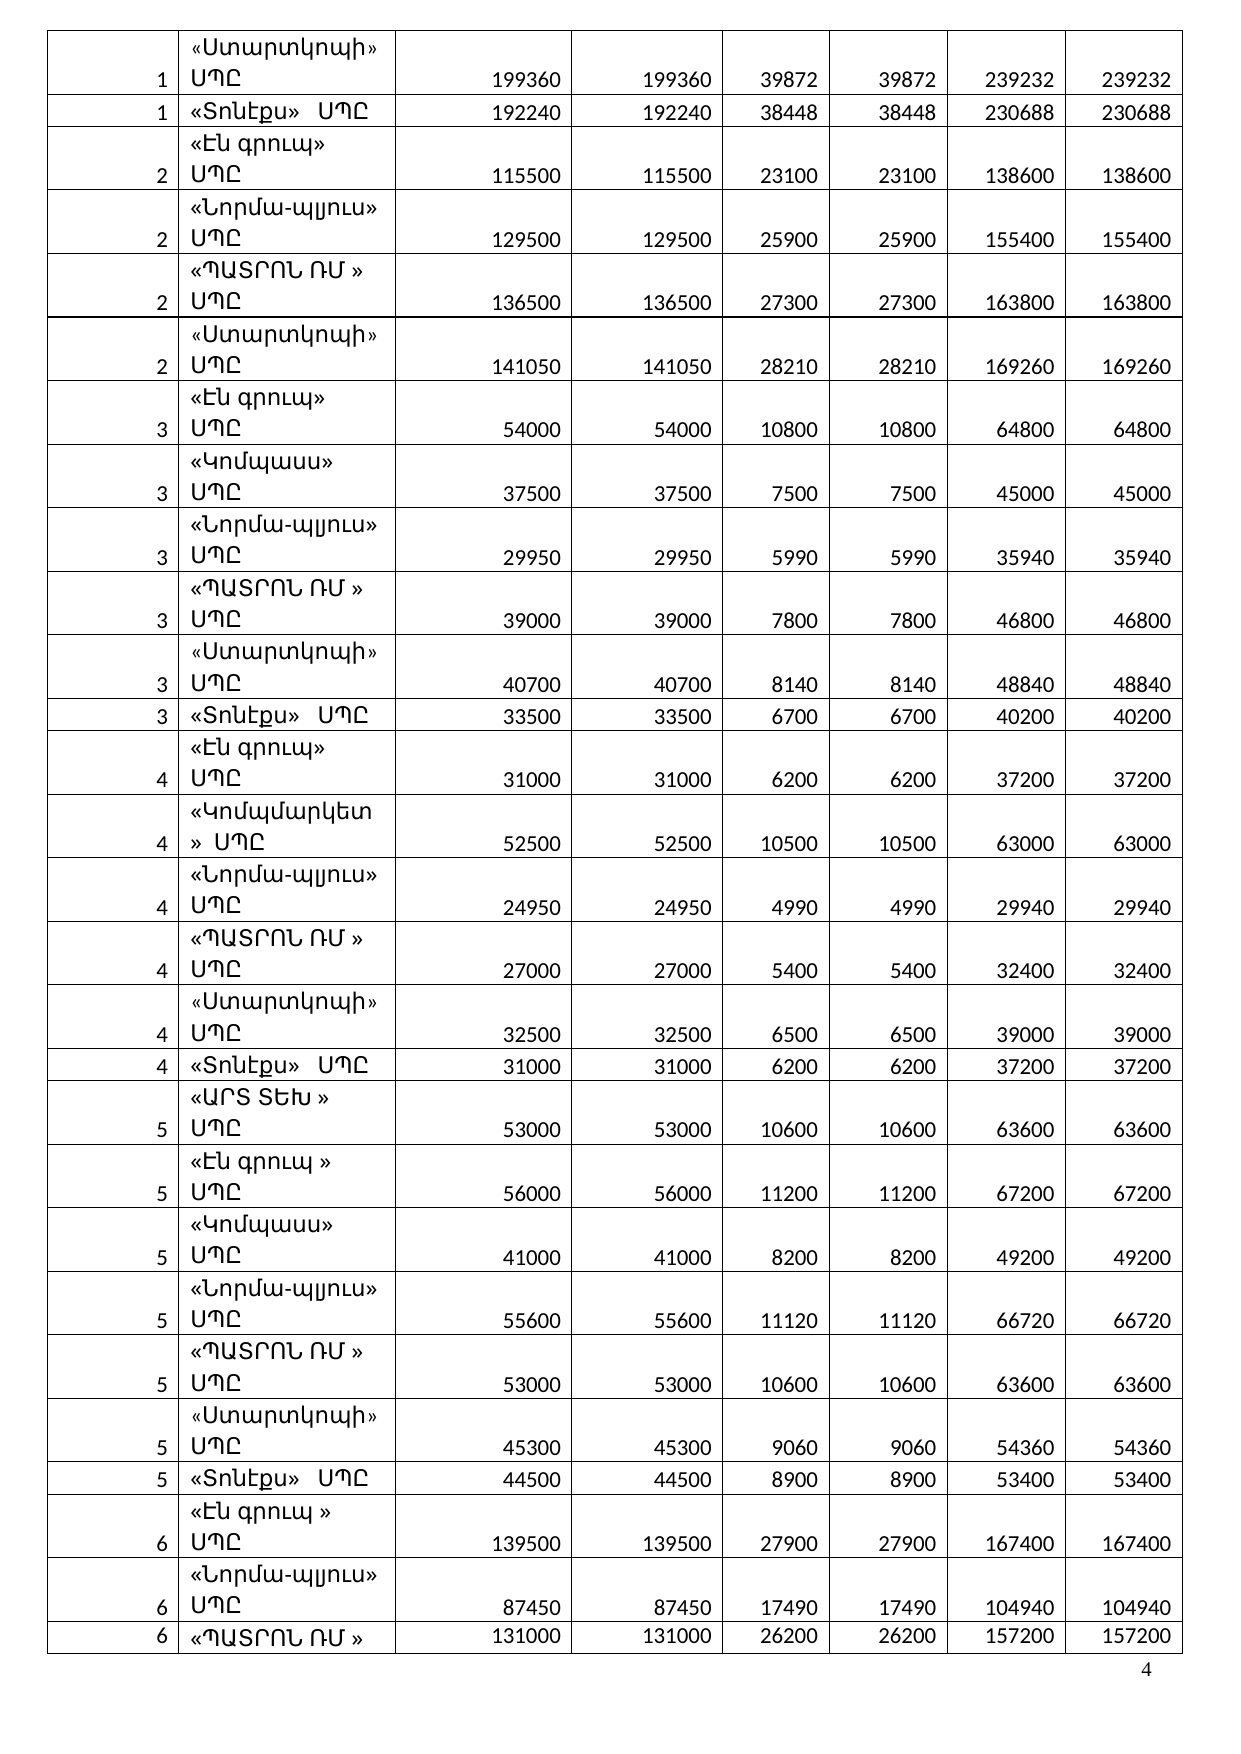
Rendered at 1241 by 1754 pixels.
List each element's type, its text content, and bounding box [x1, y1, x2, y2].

table_cell 39872 [830, 31, 947, 93]
table_cell 6 [48, 1622, 178, 1653]
table_cell 37500 [396, 445, 571, 507]
table_cell 49200 [948, 1208, 1065, 1271]
table_cell «Ստարտկոպի» ՍՊԸ [179, 318, 395, 380]
table_cell 17490 [830, 1558, 947, 1621]
table_cell 6500 [723, 985, 829, 1048]
table_cell 1 [48, 31, 178, 93]
table_cell 39000 [396, 572, 571, 634]
table_cell 63600 [948, 1081, 1065, 1143]
table_cell «ՊԱՏՐՈՆ ՌՄ » ՍՊԸ [179, 254, 395, 316]
table_cell 8200 [723, 1208, 829, 1271]
table_cell 6200 [830, 1049, 947, 1080]
table_cell 10800 [830, 381, 947, 443]
table_cell 39000 [572, 572, 722, 634]
table_cell 38448 [723, 95, 829, 126]
table_cell 67200 [1066, 1145, 1182, 1207]
table_cell «ՊԱՏՐՈՆ ՌՄ » ՍՊԸ [179, 572, 395, 634]
table_cell 131000 [572, 1622, 722, 1653]
table_cell 6500 [830, 985, 947, 1048]
table_cell 11120 [830, 1272, 947, 1334]
table_cell 5 [48, 1335, 178, 1398]
table_cell 4 [48, 795, 178, 857]
table_cell 6200 [723, 731, 829, 793]
table_cell 32500 [572, 985, 722, 1048]
table_cell «Էն գրուպ» ՍՊԸ [179, 731, 395, 793]
table_cell 37200 [1066, 731, 1182, 793]
table_cell 32500 [396, 985, 571, 1048]
table_cell 3 [48, 508, 178, 571]
table_cell 24950 [572, 858, 722, 921]
table_cell 129500 [572, 190, 722, 253]
table_cell 7500 [723, 445, 829, 507]
table_cell 115500 [572, 127, 722, 189]
table_cell 10600 [830, 1335, 947, 1398]
table_cell 44500 [572, 1462, 722, 1493]
table_cell 192240 [396, 95, 571, 126]
table_cell 54000 [396, 381, 571, 443]
table_cell 54000 [572, 381, 722, 443]
table_cell 3 [48, 699, 178, 730]
table_cell 49200 [1066, 1208, 1182, 1271]
table_cell 87450 [396, 1558, 571, 1621]
table_cell 11120 [723, 1272, 829, 1334]
table_cell «Ստարտկոպի» ՍՊԸ [179, 1399, 395, 1461]
table_cell 239232 [1066, 31, 1182, 93]
table_cell 11200 [723, 1145, 829, 1207]
table_cell 53400 [948, 1462, 1065, 1493]
table_cell 56000 [396, 1145, 571, 1207]
table_cell 29940 [1066, 858, 1182, 921]
table_cell 6 [48, 1495, 178, 1557]
table_cell 26200 [830, 1622, 947, 1653]
table_cell 5400 [830, 922, 947, 984]
table_cell 169260 [1066, 318, 1182, 380]
table_cell 33500 [572, 699, 722, 730]
table_cell 2 [48, 254, 178, 316]
table_cell 55600 [572, 1272, 722, 1334]
table_cell 2 [48, 190, 178, 253]
table_cell 163800 [1066, 254, 1182, 316]
table_cell 2 [48, 318, 178, 380]
table_cell «Կոմպմարկետ » ՍՊԸ [179, 795, 395, 857]
table_cell 53400 [1066, 1462, 1182, 1493]
table_cell 5990 [723, 508, 829, 571]
table_cell 239232 [948, 31, 1065, 93]
table_cell 163800 [948, 254, 1065, 316]
table_cell 7800 [830, 572, 947, 634]
table_cell 8900 [723, 1462, 829, 1493]
table_cell 3 [48, 635, 178, 698]
table_cell 6200 [830, 731, 947, 793]
table_cell «Ստարտկոպի» ՍՊԸ [179, 985, 395, 1048]
table_cell «Էն գրուպ » ՍՊԸ [179, 1495, 395, 1557]
table_cell 46800 [1066, 572, 1182, 634]
table_cell 45300 [396, 1399, 571, 1461]
table_cell 8200 [830, 1208, 947, 1271]
table_cell 32400 [1066, 922, 1182, 984]
table_cell 33500 [396, 699, 571, 730]
table_cell «Ստարտկոպի» ՍՊԸ [179, 31, 395, 93]
table_cell 31000 [396, 731, 571, 793]
table_cell 28210 [723, 318, 829, 380]
table_cell 28210 [830, 318, 947, 380]
table_cell 17490 [723, 1558, 829, 1621]
table_cell 63600 [948, 1335, 1065, 1398]
table_cell 63000 [948, 795, 1065, 857]
table_cell 35940 [1066, 508, 1182, 571]
table_cell «ՊԱՏՐՈՆ ՌՄ » ՍՊԸ [179, 1335, 395, 1398]
table_cell 37200 [1066, 1049, 1182, 1080]
table_cell 6700 [723, 699, 829, 730]
table_cell 155400 [1066, 190, 1182, 253]
table_cell 136500 [396, 254, 571, 316]
table_cell 66720 [1066, 1272, 1182, 1334]
table_cell 41000 [572, 1208, 722, 1271]
table_cell 7500 [830, 445, 947, 507]
table_cell 104940 [948, 1558, 1065, 1621]
table_cell 4 [48, 1049, 178, 1080]
table_cell «Էն գրուպ» ՍՊԸ [179, 381, 395, 443]
table_cell 4 [48, 858, 178, 921]
table_cell 53000 [396, 1335, 571, 1398]
table_cell «Տոնէքս» ՍՊԸ [179, 1049, 395, 1080]
table_cell 39000 [948, 985, 1065, 1048]
table_cell 5 [48, 1462, 178, 1493]
table_cell 48840 [948, 635, 1065, 698]
table_cell 4990 [723, 858, 829, 921]
table_cell 48840 [1066, 635, 1182, 698]
table_cell 32400 [948, 922, 1065, 984]
table_cell «ՊԱՏՐՈՆ ՌՄ » ՍՊԸ [179, 922, 395, 984]
table_cell 29950 [396, 508, 571, 571]
table_cell «ՊԱՏՐՈՆ ՌՄ » ՍՊԸ [179, 1622, 395, 1653]
table_cell «ԱՐՏ ՏԵԽ » ՍՊԸ [179, 1081, 395, 1143]
table_cell 10800 [723, 381, 829, 443]
table_cell 31000 [572, 1049, 722, 1080]
table_cell 3 [48, 445, 178, 507]
table_cell 53000 [572, 1335, 722, 1398]
table_cell 6700 [830, 699, 947, 730]
table_cell 138600 [948, 127, 1065, 189]
table_cell «Նորմա-պլյուս» ՍՊԸ [179, 858, 395, 921]
table_cell 56000 [572, 1145, 722, 1207]
table_cell 64800 [948, 381, 1065, 443]
table_cell 115500 [396, 127, 571, 189]
table_cell 37500 [572, 445, 722, 507]
table_cell 2 [48, 127, 178, 189]
table_cell 29950 [572, 508, 722, 571]
table_cell «Կոմպասս» ՍՊԸ [179, 1208, 395, 1271]
table_cell 155400 [948, 190, 1065, 253]
table_cell 40700 [572, 635, 722, 698]
table_cell 26200 [723, 1622, 829, 1653]
table_cell 45300 [572, 1399, 722, 1461]
table_cell 5 [48, 1081, 178, 1143]
table_cell 31000 [396, 1049, 571, 1080]
table_cell 38448 [830, 95, 947, 126]
table_cell 139500 [572, 1495, 722, 1557]
table_cell 4 [48, 731, 178, 793]
table_cell 8140 [723, 635, 829, 698]
table_cell 52500 [396, 795, 571, 857]
table_cell 5 [48, 1145, 178, 1207]
table_cell 10600 [723, 1335, 829, 1398]
table_cell 230688 [948, 95, 1065, 126]
table_cell 63600 [1066, 1335, 1182, 1398]
table_cell 40200 [1066, 699, 1182, 730]
table_cell 5 [48, 1399, 178, 1461]
table_cell 4 [48, 922, 178, 984]
table_cell 6200 [723, 1049, 829, 1080]
table_cell 35940 [948, 508, 1065, 571]
table_cell 5400 [723, 922, 829, 984]
table_cell «Նորմա-պլյուս» ՍՊԸ [179, 1272, 395, 1334]
table_cell 63600 [1066, 1081, 1182, 1143]
table_cell 199360 [572, 31, 722, 93]
table_cell 27900 [723, 1495, 829, 1557]
table_cell 4 [48, 985, 178, 1048]
table_cell 63000 [1066, 795, 1182, 857]
table_cell 138600 [1066, 127, 1182, 189]
table_cell 199360 [396, 31, 571, 93]
table_cell 37200 [948, 1049, 1065, 1080]
table_cell 192240 [572, 95, 722, 126]
table_cell 7800 [723, 572, 829, 634]
table_cell 87450 [572, 1558, 722, 1621]
table_cell «Տոնէքս» ՍՊԸ [179, 1462, 395, 1493]
table_cell 53000 [396, 1081, 571, 1143]
table_cell 27000 [396, 922, 571, 984]
table_cell 157200 [1066, 1622, 1182, 1653]
table_cell 4990 [830, 858, 947, 921]
table_cell 5 [48, 1272, 178, 1334]
table_cell 45000 [1066, 445, 1182, 507]
table_cell 136500 [572, 254, 722, 316]
table_cell 9060 [723, 1399, 829, 1461]
table_cell «Տոնէքս» ՍՊԸ [179, 95, 395, 126]
table_cell «Նորմա-պլյուս» ՍՊԸ [179, 1558, 395, 1621]
table_cell 45000 [948, 445, 1065, 507]
table_cell 141050 [572, 318, 722, 380]
table_cell 169260 [948, 318, 1065, 380]
table_cell 40200 [948, 699, 1065, 730]
table_cell «Նորմա-պլյուս» ՍՊԸ [179, 508, 395, 571]
table_cell 41000 [396, 1208, 571, 1271]
table_cell 31000 [572, 731, 722, 793]
table_cell 10500 [723, 795, 829, 857]
table_cell 23100 [830, 127, 947, 189]
table_cell 10600 [830, 1081, 947, 1143]
table_cell 54360 [1066, 1399, 1182, 1461]
table_cell 5 [48, 1208, 178, 1271]
table_cell 52500 [572, 795, 722, 857]
table_cell 37200 [948, 731, 1065, 793]
table_cell 66720 [948, 1272, 1065, 1334]
table_cell 10500 [830, 795, 947, 857]
table_cell 46800 [948, 572, 1065, 634]
table_cell «Էն գրուպ » ՍՊԸ [179, 1145, 395, 1207]
table_cell 3 [48, 572, 178, 634]
table_cell 11200 [830, 1145, 947, 1207]
table_cell 24950 [396, 858, 571, 921]
table_cell 5990 [830, 508, 947, 571]
table_cell «Նորմա-պլյուս» ՍՊԸ [179, 190, 395, 253]
table_cell 8900 [830, 1462, 947, 1493]
table_cell 53000 [572, 1081, 722, 1143]
table_cell 44500 [396, 1462, 571, 1493]
table_cell 54360 [948, 1399, 1065, 1461]
table_cell «Ստարտկոպի» ՍՊԸ [179, 635, 395, 698]
table_cell 27900 [830, 1495, 947, 1557]
table_cell 67200 [948, 1145, 1065, 1207]
table_cell 27300 [723, 254, 829, 316]
table_cell 139500 [396, 1495, 571, 1557]
table_cell 23100 [723, 127, 829, 189]
table_cell 6 [48, 1558, 178, 1621]
table_cell 3 [48, 381, 178, 443]
table_cell 39872 [723, 31, 829, 93]
table_cell 157200 [948, 1622, 1065, 1653]
table_cell 129500 [396, 190, 571, 253]
table_cell 230688 [1066, 95, 1182, 126]
table_cell 8140 [830, 635, 947, 698]
table_cell 10600 [723, 1081, 829, 1143]
table_cell 167400 [1066, 1495, 1182, 1557]
table_cell 40700 [396, 635, 571, 698]
table_cell 27000 [572, 922, 722, 984]
table_cell 29940 [948, 858, 1065, 921]
table_cell 55600 [396, 1272, 571, 1334]
table_cell 27300 [830, 254, 947, 316]
table_cell 9060 [830, 1399, 947, 1461]
table_cell 131000 [396, 1622, 571, 1653]
table_cell 39000 [1066, 985, 1182, 1048]
table_cell 64800 [1066, 381, 1182, 443]
table_cell «Էն գրուպ» ՍՊԸ [179, 127, 395, 189]
table_cell «Տոնէքս» ՍՊԸ [179, 699, 395, 730]
table_cell 1 [48, 95, 178, 126]
table_cell «Կոմպասս» ՍՊԸ [179, 445, 395, 507]
table_cell 141050 [396, 318, 571, 380]
table_cell 167400 [948, 1495, 1065, 1557]
table_cell 104940 [1066, 1558, 1182, 1621]
table_cell 25900 [723, 190, 829, 253]
table_cell 25900 [830, 190, 947, 253]
